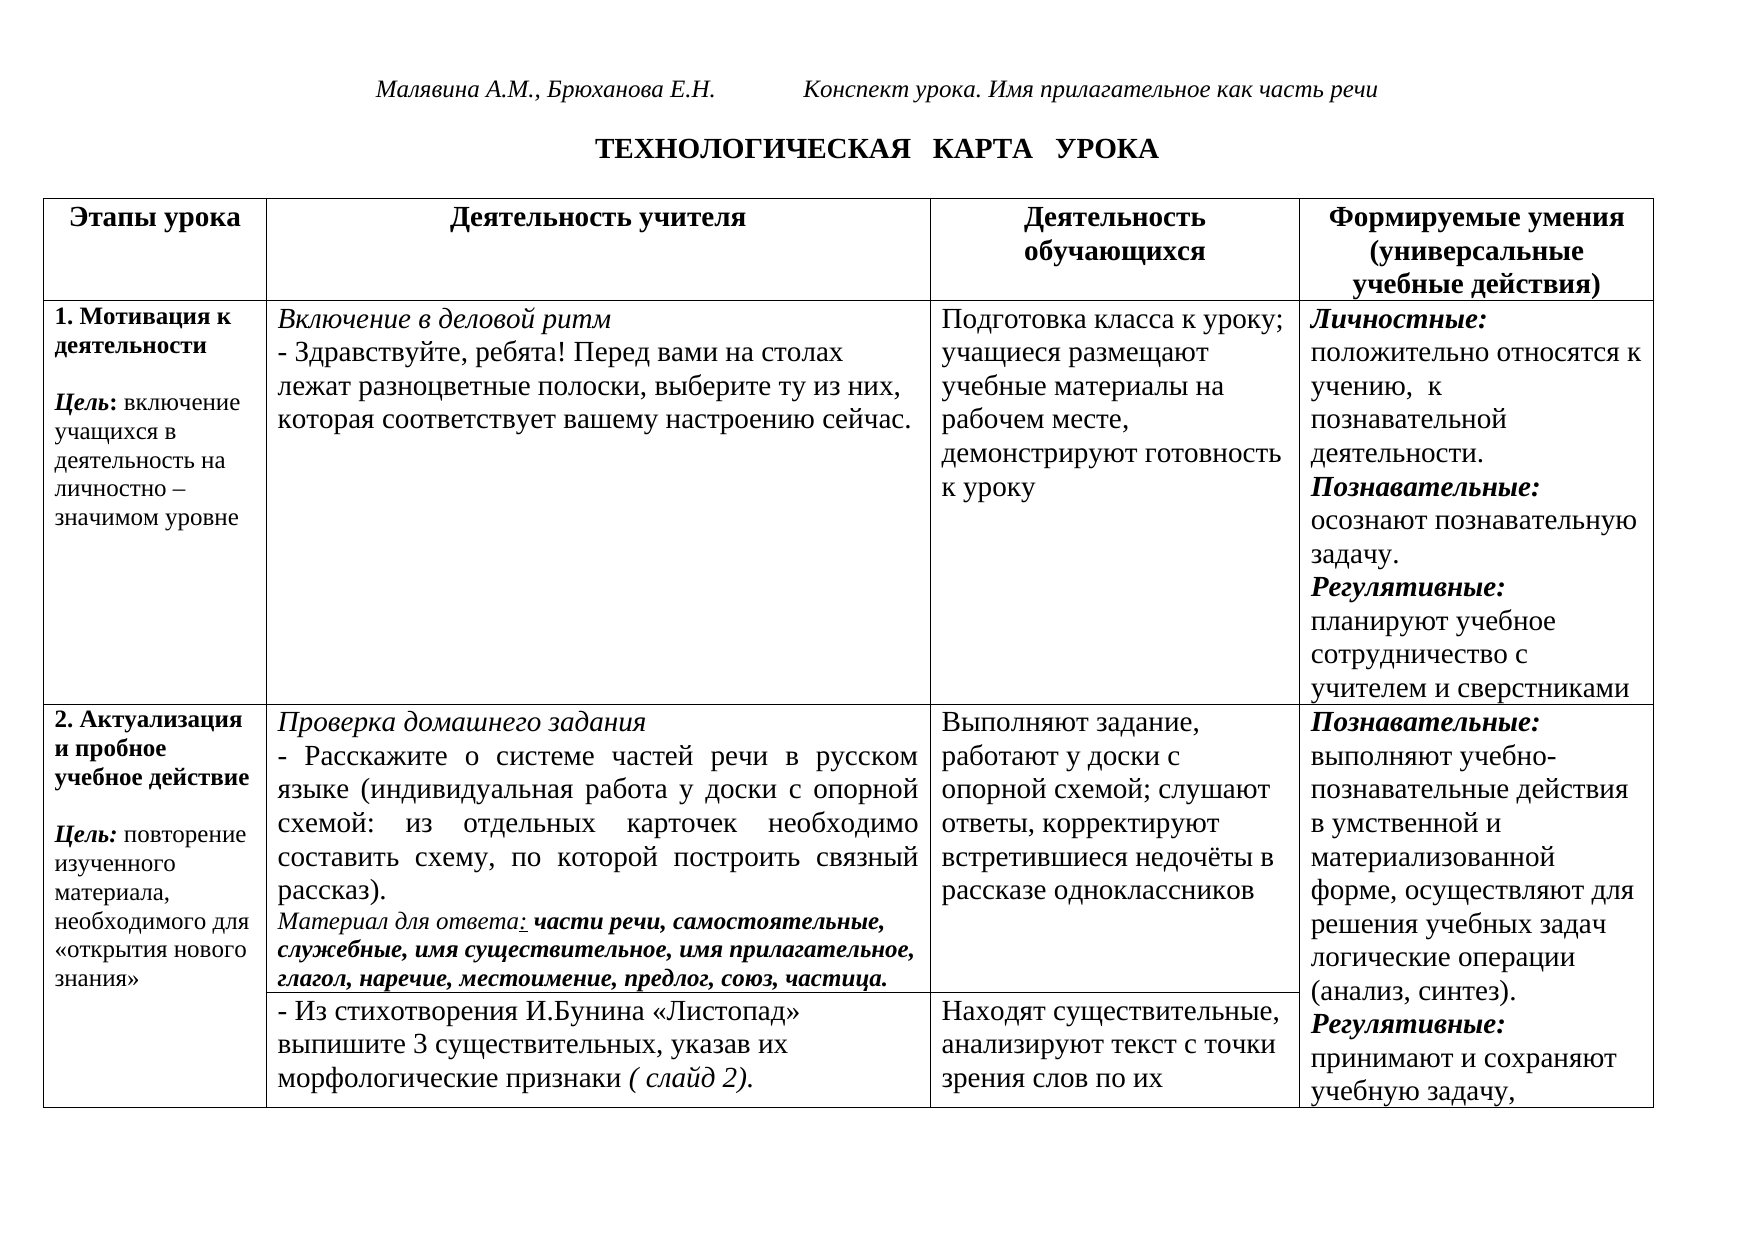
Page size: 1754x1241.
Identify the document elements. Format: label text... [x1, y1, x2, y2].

table_header Деятельность обучающихся [931, 199, 1299, 300]
table_header Формируемые умения (универсальные учебные действия) [1300, 199, 1653, 300]
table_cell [267, 993, 930, 1107]
table_cell Проверка домашнего задания - Расскажите о системе частей речи в русском языке (индивидуальная работа у доски с опорной схемой: из отдельных карточек необходимо составить схему, по которой построить связный рассказ). Материал для ответа: части речи, самостоятельные, служебные, имя существительное, имя прилагательное, глагол, наречие, местоимение, предлог, союз, частица. [267, 705, 930, 992]
text ТЕХНОЛОГИЧЕСКАЯ КАРТА УРОКА [118, 131, 1636, 165]
table_cell Личностные: положительно относятся к учению, к познавательной деятельности. Познавательные: осознают познавательную задачу. Регулятивные: планируют учебное сотрудничество с учителем и сверстниками [1300, 301, 1653, 703]
table_cell Выполняют задание, работают у доски с опорной схемой; слушают ответы, корректируют встретившиеся недочёты в рассказе одноклассников [931, 705, 1299, 992]
table_header Деятельность учителя [267, 199, 930, 300]
table_cell 1. Мотивация к деятельности Цель: включение учащихся в деятельность на личностно – значимом уровне [44, 301, 266, 703]
table_cell Подготовка класса к уроку; учащиеся размещают учебные материалы на рабочем месте, демонстрируют готовность к уроку [931, 301, 1299, 703]
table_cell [931, 993, 1299, 1107]
table_cell Включение в деловой ритм - Здравствуйте, ребята! Перед вами на столах лежат разноцветные полоски, выберите ту из них, которая соответствует вашему настроению сейчас. [267, 301, 930, 703]
table_cell Познавательные: выполняют учебно-познавательные действия в умственной и материализованной форме, осуществляют для решения учебных задач логические операции (анализ, синтез). Регулятивные: принимают и сохраняют учебную задачу, выделяют и осознают то, что уже усвоено и что еще подлежит усвоению, осознают качество и уровень усвоения Коммуникативные: задают вопросы, слушают и отвечают на вопросы других, формулируют собственные мысли, высказывают и обосновывают свою точку зрения, учатся действовать с учетом позиции другого и согласовывать свои действия. Регулятивные: сличают способ и результат своих действий с заданным эталоном, обнаруживают отклонения и отличия от эталона. [1300, 705, 1653, 1107]
table_cell 2. Актуализация и пробное учебное действие Цель: повторение изученного материала, необходимого для «открытия нового знания» [44, 705, 266, 1107]
table_header Этапы урока [44, 199, 266, 300]
